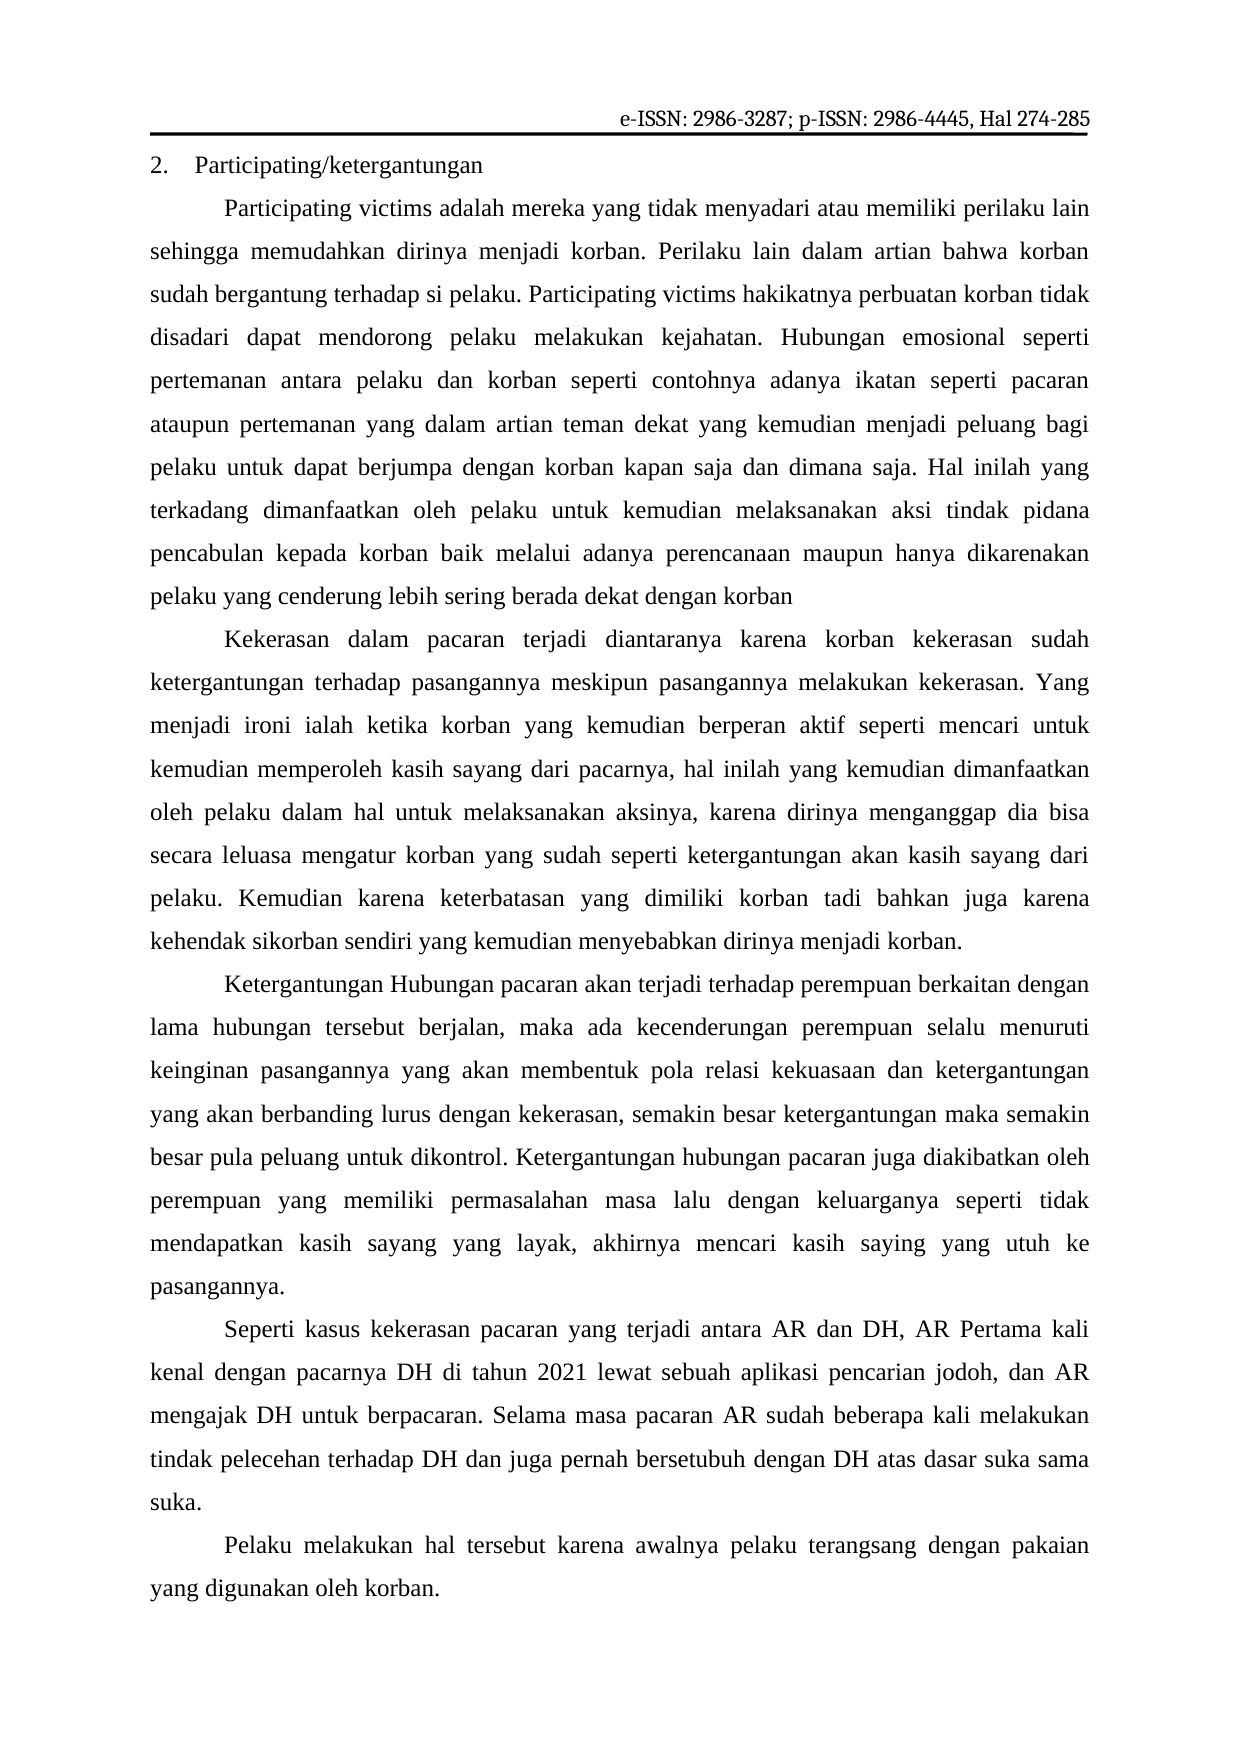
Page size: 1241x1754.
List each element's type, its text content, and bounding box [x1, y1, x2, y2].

text Seperti kasus kekerasan pacaran yang terjadi antara AR dan DH, AR Pertama kali kenal dengan pacarnya DH di tahun 2021 lewat sebuah aplikasi pencarian jodoh, dan AR mengajak DH untuk berpacaran. Selama masa pacaran AR sudah beberapa kali melakukan tindak pelecehan terhadap DH dan juga pernah bersetubuh dengan DH atas dasar suka sama suka. [150, 1314, 1090, 1516]
text Kekerasan dalam pacaran terjadi diantaranya karena korban kekerasan sudah ketergantungan terhadap pasangannya meskipun pasangannya melakukan kekerasan. Yang menjadi ironi ialah ketika korban yang kemudian berperan aktif seperti mencari untuk kemudian memperoleh kasih sayang dari pacarnya, hal inilah yang kemudian dimanfaatkan oleh pelaku dalam hal untuk melaksanakan aksinya, karena dirinya menganggap dia bisa secara leluasa mengatur korban yang sudah seperti ketergantungan akan kasih sayang dari pelaku. Kemudian karena keterbatasan yang dimiliki korban tadi bahkan juga karena kehendak sikorban sendiri yang kemudian menyebabkan dirinya menjadi korban. [150, 624, 1090, 955]
list Participating/ketergantungan [150, 150, 1090, 179]
text Pelaku melakukan hal tersebut karena awalnya pelaku terangsang dengan pakaian yang digunakan oleh korban. [150, 1530, 1090, 1602]
text Participating victims adalah mereka yang tidak menyadari atau memiliki perilaku lain sehingga memudahkan dirinya menjadi korban. Perilaku lain dalam artian bahwa korban sudah bergantung terhadap si pelaku. Participating victims hakikatnya perbuatan korban tidak disadari dapat mendorong pelaku melakukan kejahatan. Hubungan emosional seperti pertemanan antara pelaku dan korban seperti contohnya adanya ikatan seperti pacaran ataupun pertemanan yang dalam artian teman dekat yang kemudian menjadi peluang bagi pelaku untuk dapat berjumpa dengan korban kapan saja dan dimana saja. Hal inilah yang terkadang dimanfaatkan oleh pelaku untuk kemudian melaksanakan aksi tindak pidana pencabulan kepada korban baik melalui adanya perencanaan maupun hanya dikarenakan pelaku yang cenderung lebih sering berada dekat dengan korban [150, 193, 1090, 610]
text Ketergantungan Hubungan pacaran akan terjadi terhadap perempuan berkaitan dengan lama hubungan tersebut berjalan, maka ada kecenderungan perempuan selalu menuruti keinginan pasangannya yang akan membentuk pola relasi kekuasaan dan ketergantungan yang akan berbanding lurus dengan kekerasan, semakin besar ketergantungan maka semakin besar pula peluang untuk dikontrol. Ketergantungan hubungan pacaran juga diakibatkan oleh perempuan yang memiliki permasalahan masa lalu dengan keluarganya seperti tidak mendapatkan kasih sayang yang layak, akhirnya mencari kasih saying yang utuh ke pasangannya. [150, 969, 1090, 1300]
